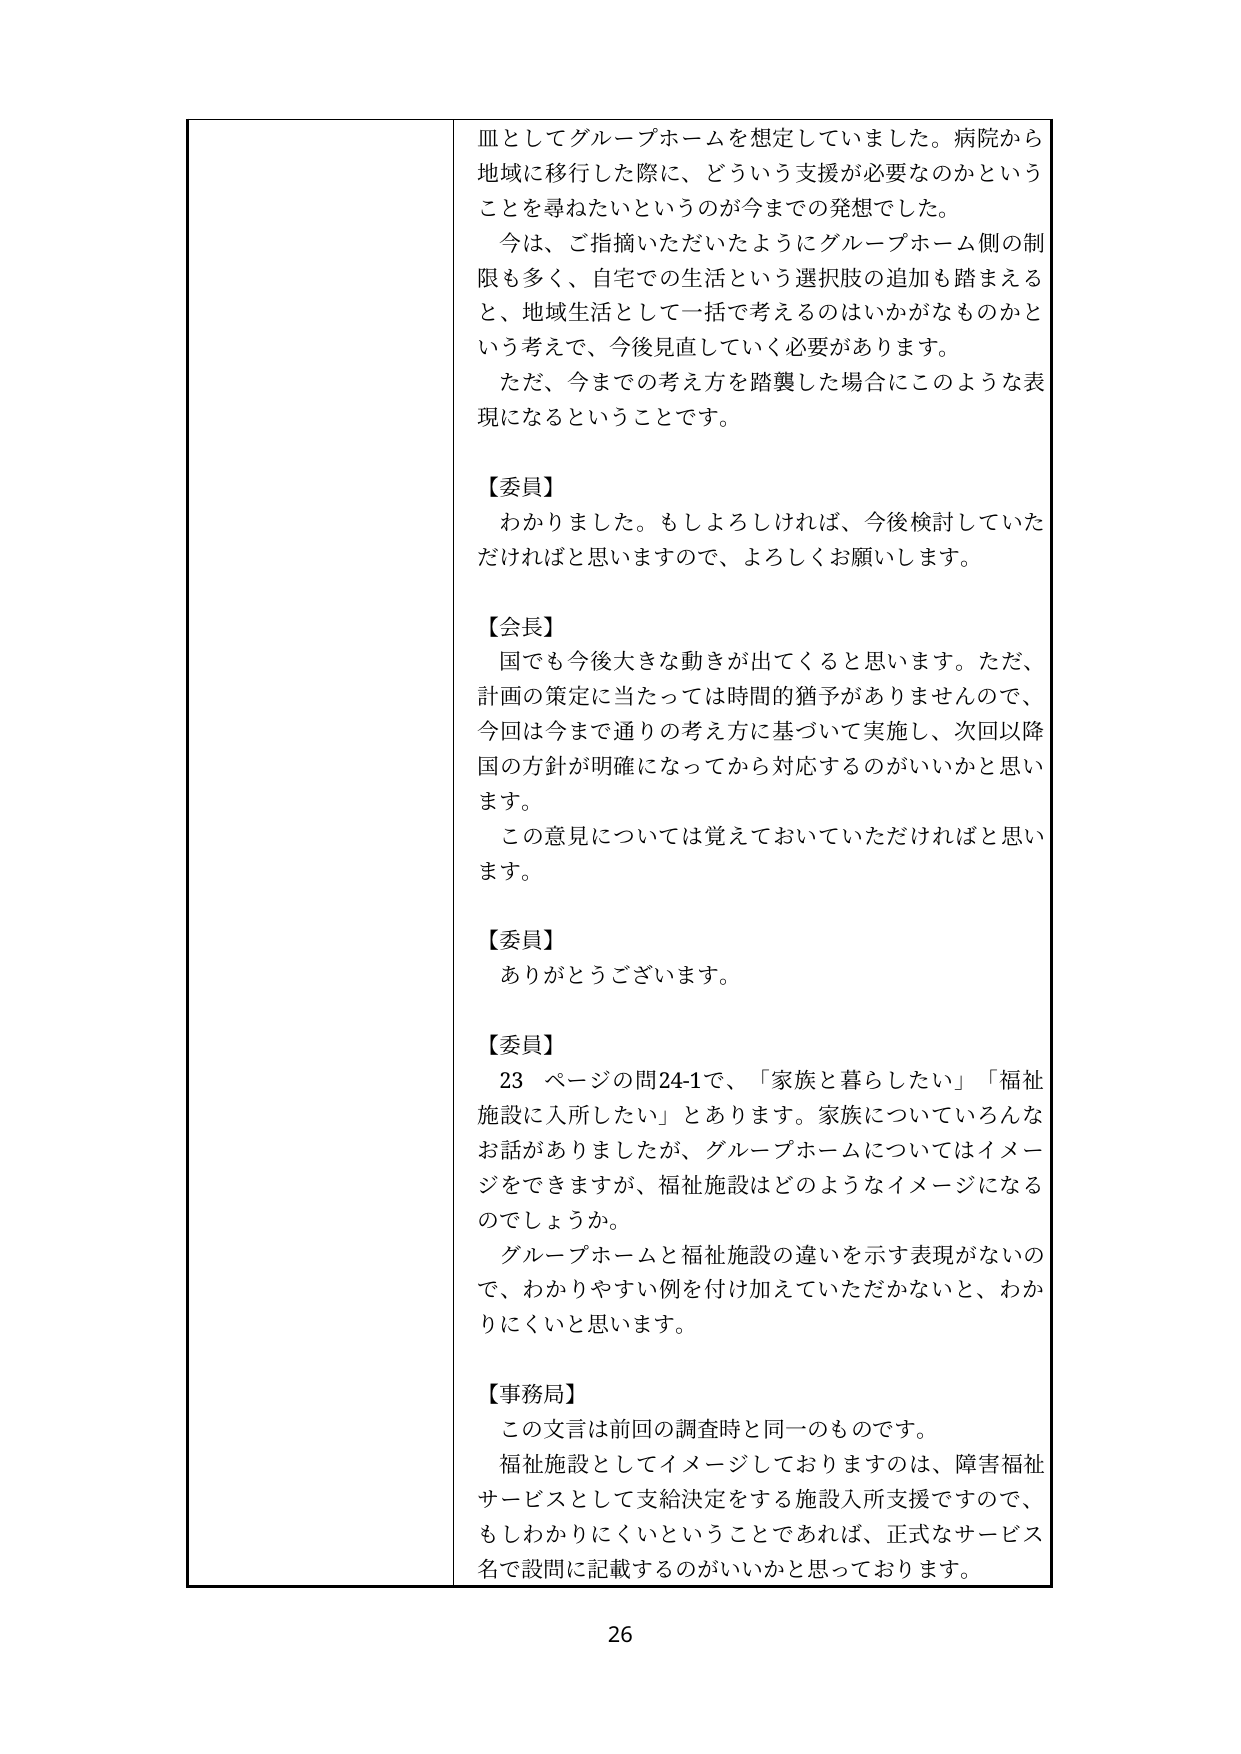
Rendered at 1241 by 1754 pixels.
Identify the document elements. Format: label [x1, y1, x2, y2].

table_header [454, 120, 1050, 1585]
table_header [189, 120, 453, 1585]
